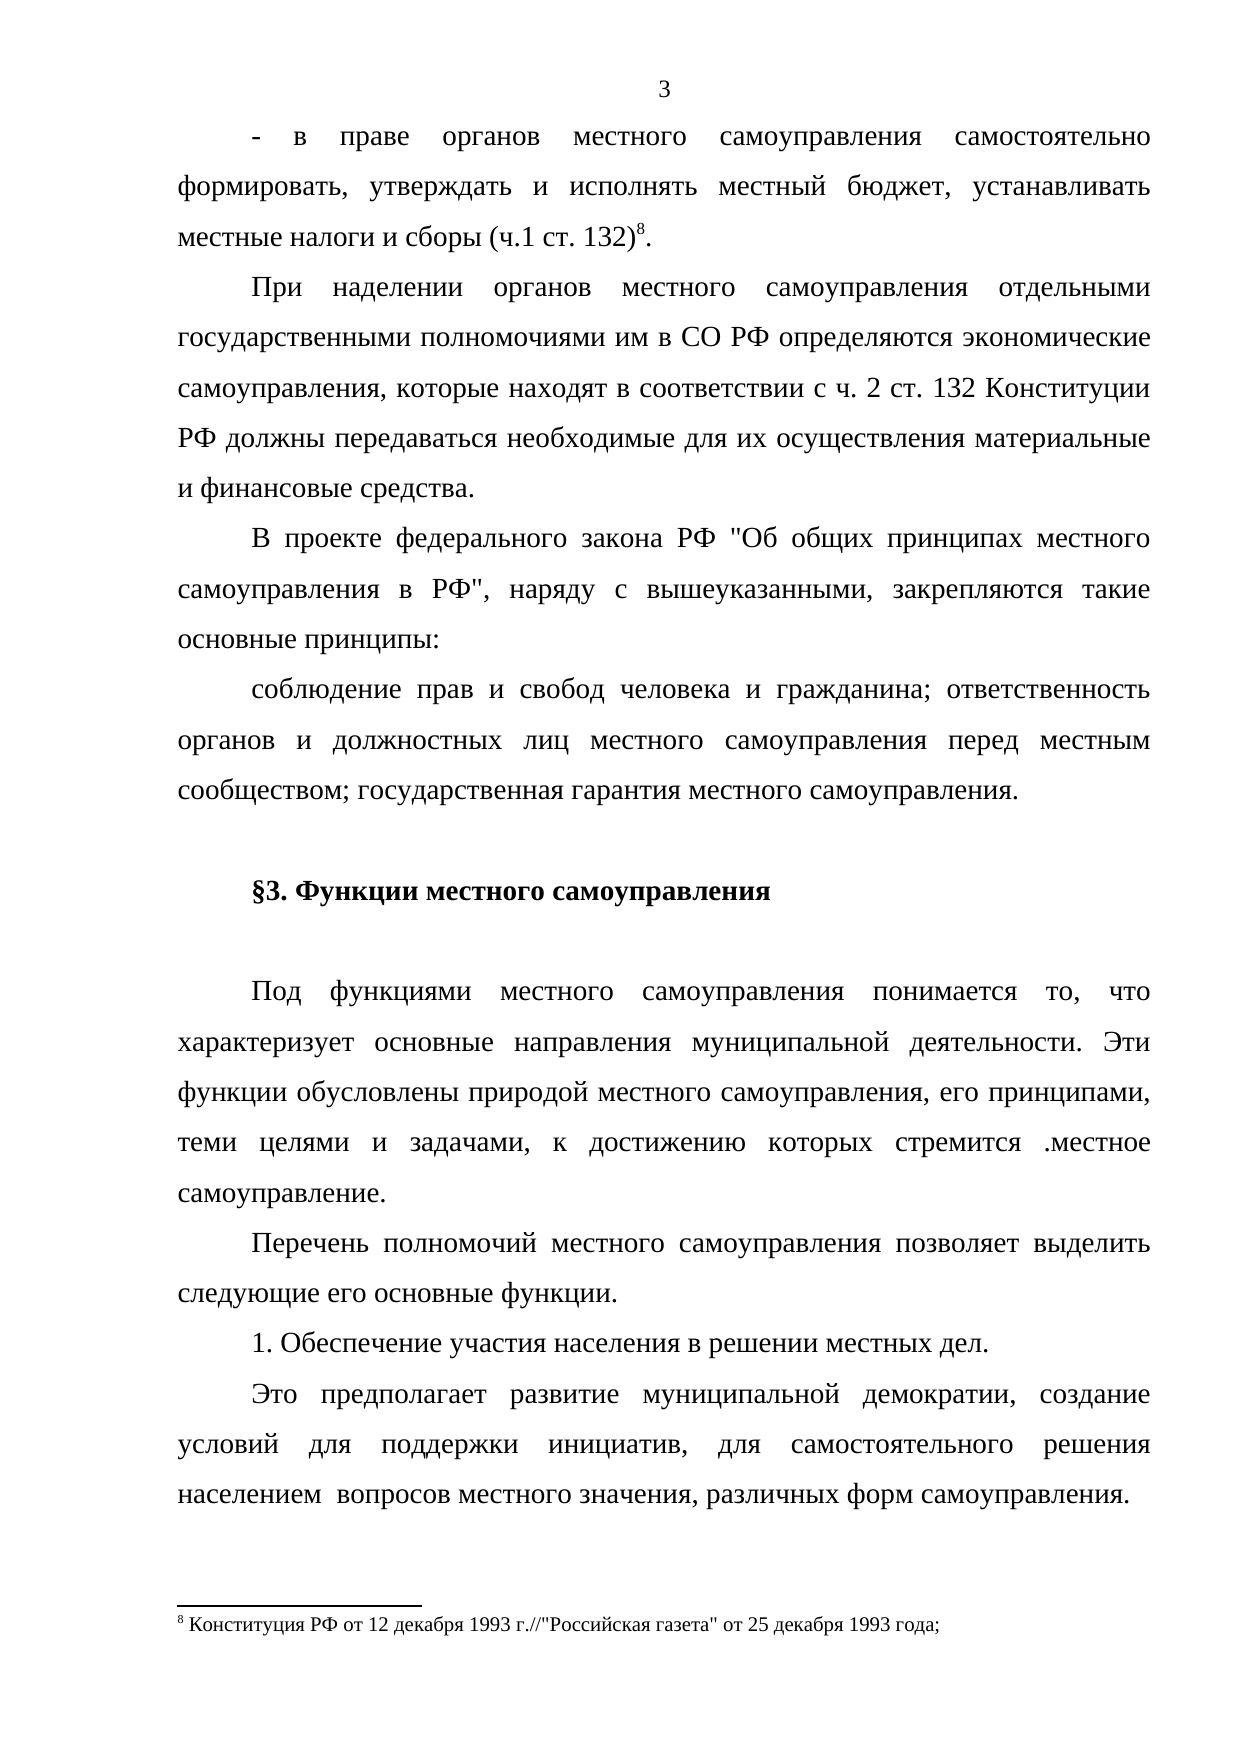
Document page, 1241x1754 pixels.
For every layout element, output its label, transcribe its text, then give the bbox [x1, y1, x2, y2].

text Под функциями местного самоуправления понимается то, что характеризует основные направления муниципальной деятельности. Эти функции обусловлены природой местного самоуправления, его принципами, теми целями и задачами, к достижению которых стремится .местное самоуправление. [177, 973, 1152, 1208]
text В проекте федерального закона РФ "Об общих принципах местного самоуправления в РФ", наряду с вышеуказанными, закрепляются такие основные принципы: [177, 521, 1152, 655]
text Это предполагает развитие муниципальной демократии, создание условий для поддержки инициатив, для самостоятельного решения населением вопросов местного значения, различных форм самоуправления. [177, 1376, 1152, 1510]
text Перечень полномочий местного самоуправления позволяет выделить следующие его основные функции. [177, 1225, 1152, 1309]
text §3. Функции местного самоуправления [177, 873, 1152, 906]
text При наделении органов местного самоуправления отдельными государственными полномочиями им в СО РФ определяются экономические самоуправления, которые находят в соответствии с ч. 2 ст. 132 Конституции РФ должны передаваться необходимые для их осуществления материальные и финансовые средства. [177, 269, 1152, 504]
text 1. Обеспечение участия населения в решении местных дел. [177, 1326, 1152, 1359]
text - в праве органов местного самоуправления самостоятельно формировать, утверждать и исполнять местный бюджет, устанавливать местные налоги и сборы (ч.1 ст. 132). [177, 118, 1152, 252]
text соблюдение прав и свобод человека и гражданина; ответственность органов и должностных лиц местного самоуправления перед местным сообществом; государственная гарантия местного самоуправления. [177, 672, 1152, 806]
